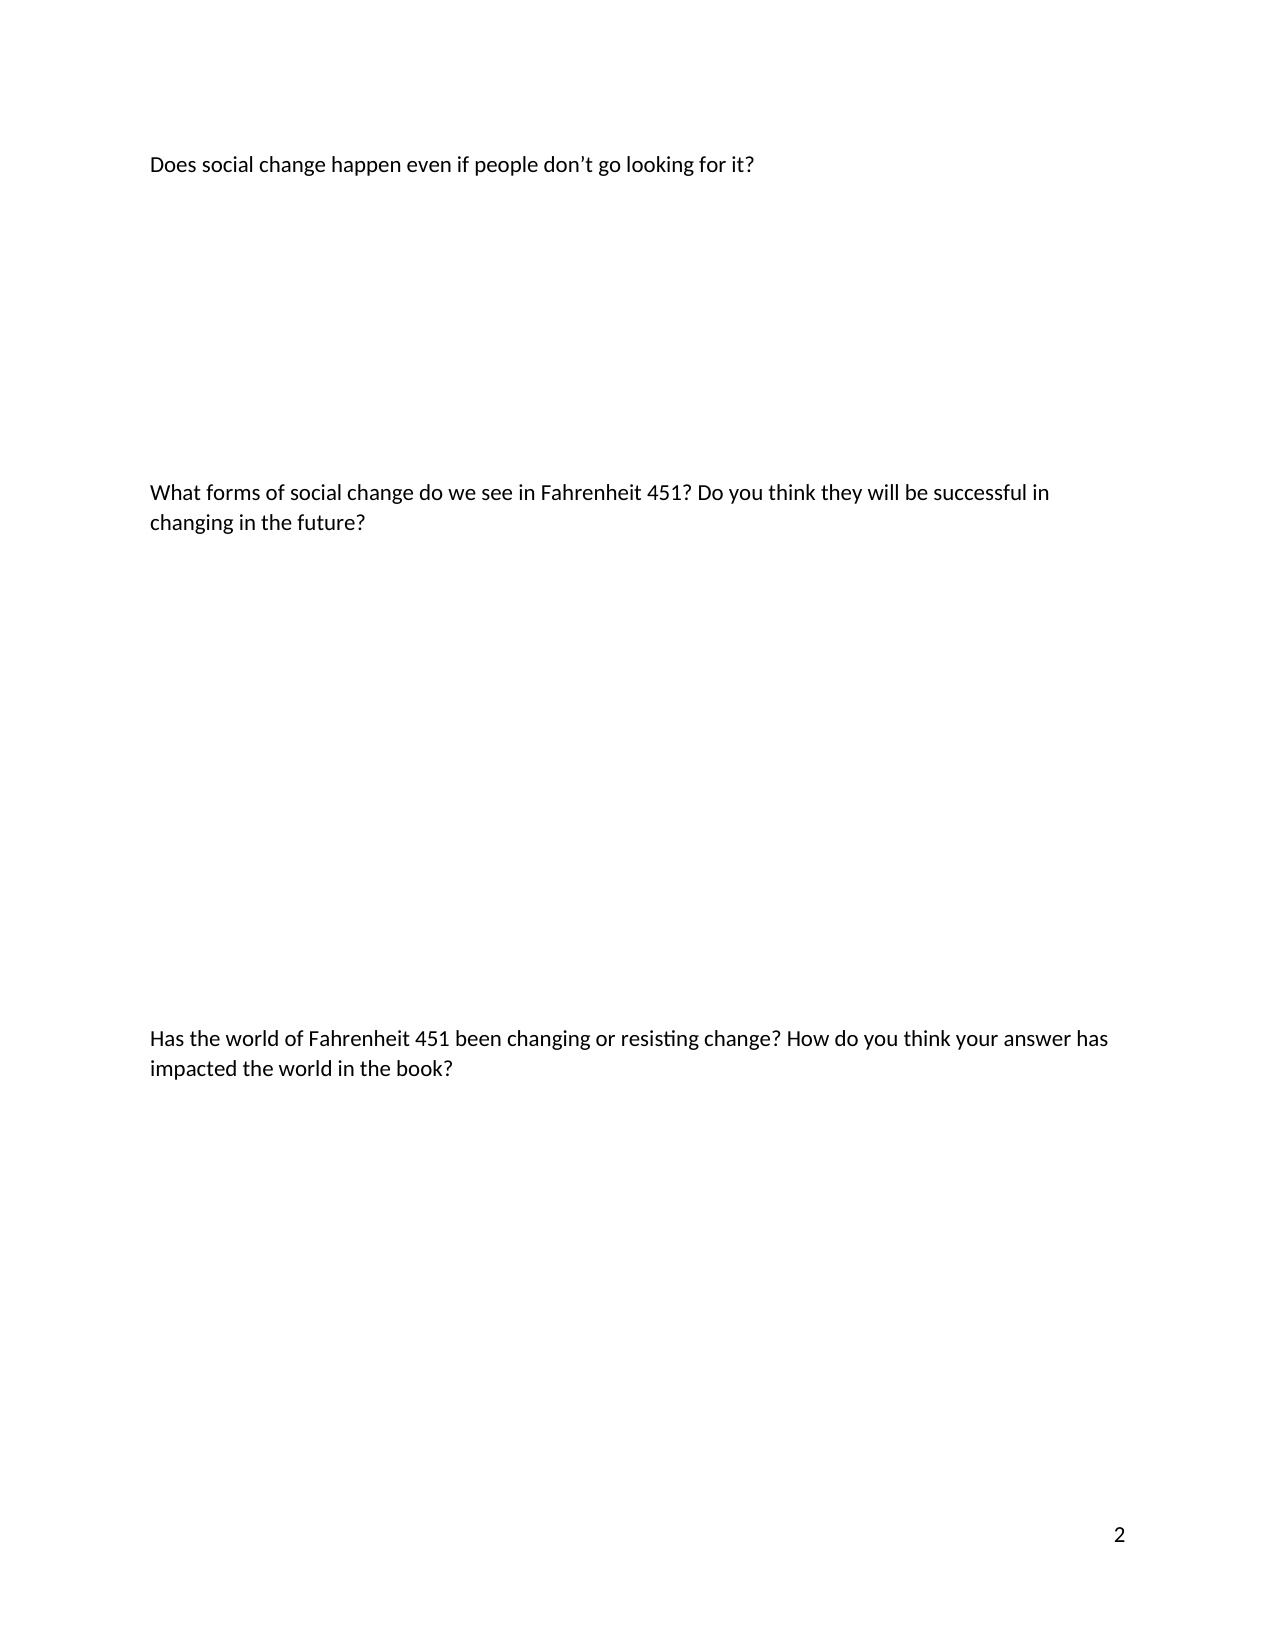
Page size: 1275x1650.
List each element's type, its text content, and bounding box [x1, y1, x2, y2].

text Has the world of Fahrenheit 451 been changing or resisting change? How do you think your answer has impacted the world in the book? [150, 1024, 1125, 1082]
text Does social change happen even if people don’t go looking for it? [150, 150, 1125, 178]
text What forms of social change do we see in Fahrenheit 451? Do you think they will be successful in changing in the future? [150, 478, 1125, 536]
